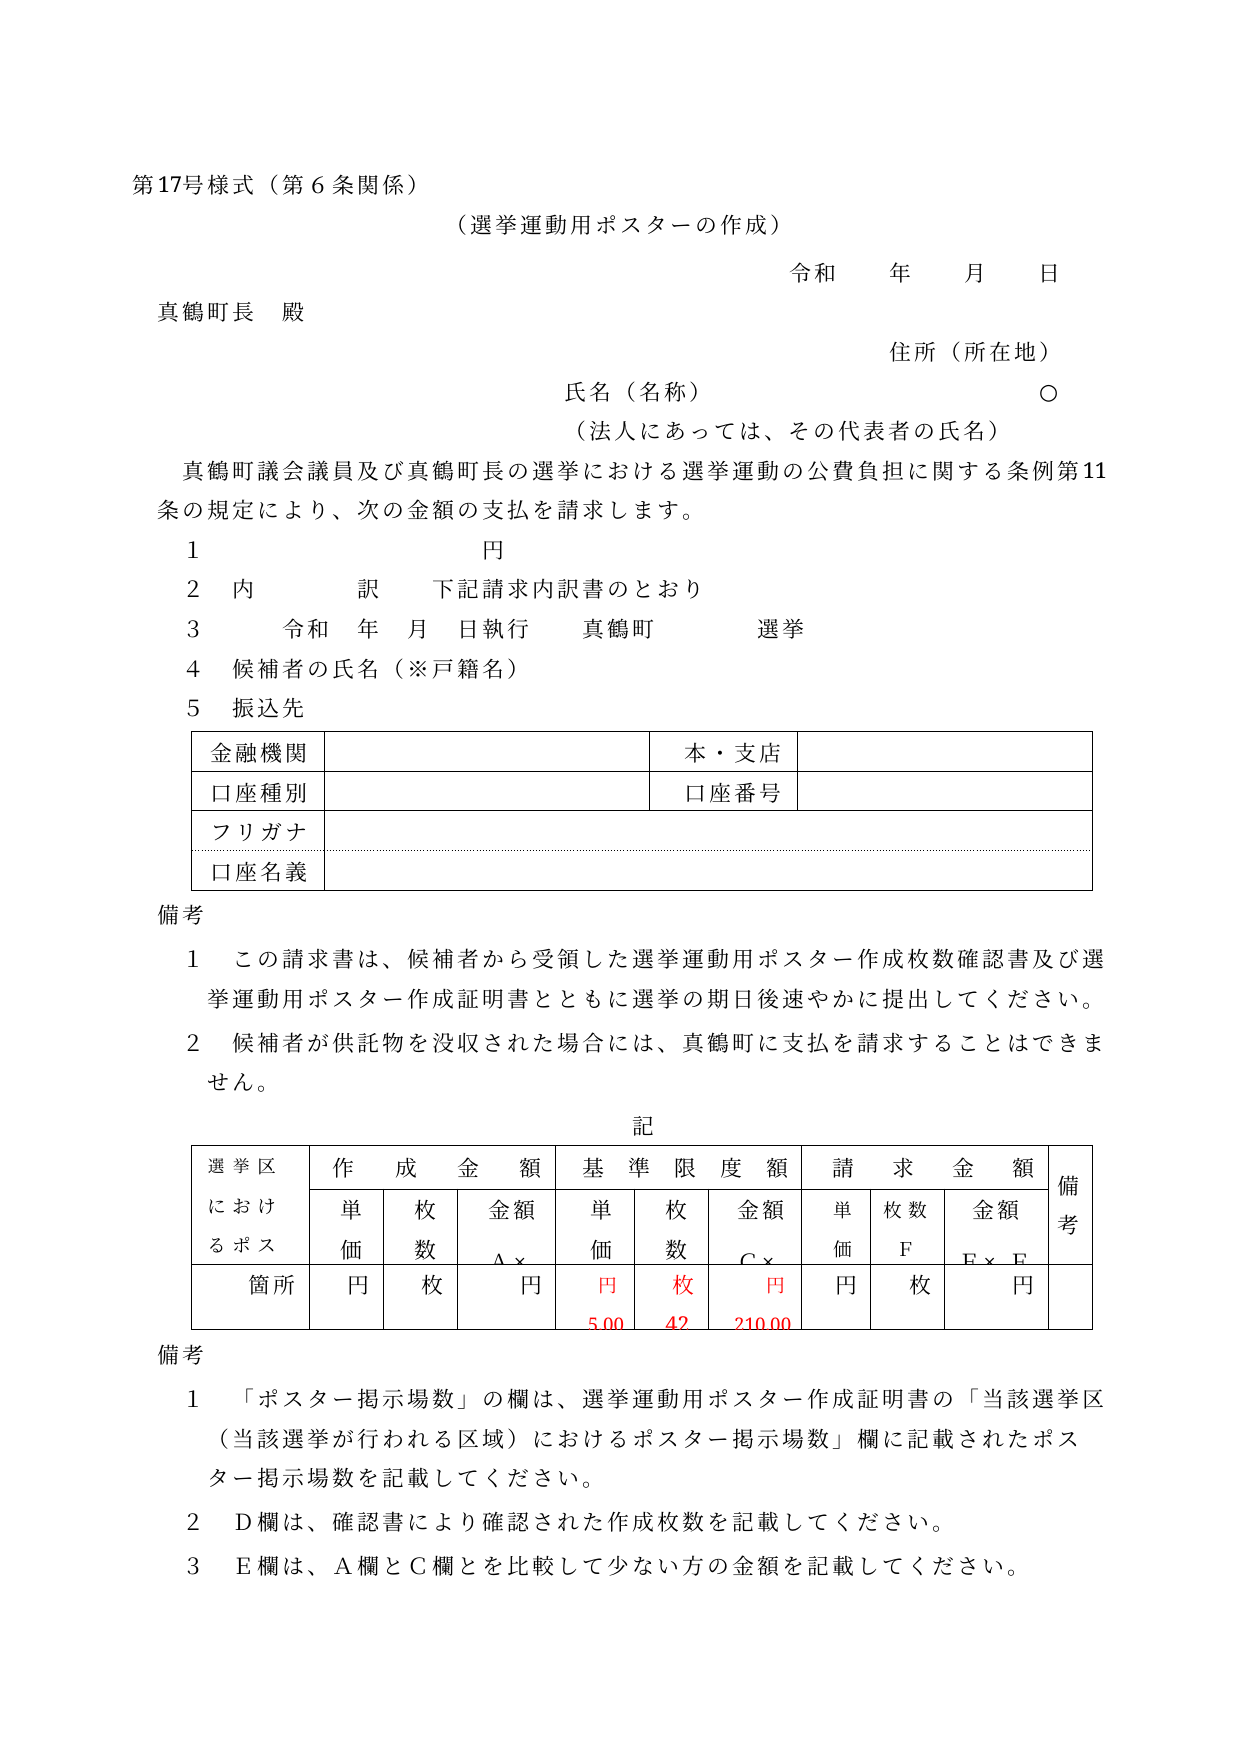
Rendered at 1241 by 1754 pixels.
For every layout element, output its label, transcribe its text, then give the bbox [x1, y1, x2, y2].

table_cell [325, 850, 1092, 889]
text ３ Ｅ欄は、Ａ欄とＣ欄とを比較して少ない方の金額を記載してください。 [176, 1545, 1108, 1584]
table_cell 枚数 Ｆ [871, 1190, 944, 1263]
text １ 請求金額 円 [154, 529, 1108, 569]
table_cell [798, 772, 1092, 810]
table_cell 金額 Ｅ×Ｆ [945, 1190, 1048, 1263]
text 記 [176, 1105, 1108, 1145]
table_cell 単価 Ｃ [556, 1190, 634, 1263]
text 真鶴町議会議員及び真鶴町長の選挙における選挙運動の公費負担に関する条例第11条の規定により、次の金額の支払を請求します。 [154, 450, 1108, 529]
text ３ 選挙名 令和 年 月 日執行 真鶴町 選挙 [154, 608, 1108, 648]
text ２ 内 訳 下記請求内訳書のとおり [154, 569, 1108, 608]
table_header 選挙区におけるポスター掲示場数 [192, 1146, 309, 1263]
table_header 請求金額 [802, 1146, 1048, 1188]
table_cell フリガナ [192, 811, 324, 850]
table_cell 円 210,000 [709, 1265, 801, 1329]
table_header 備考 [1049, 1146, 1092, 1263]
table_cell 枚 [384, 1265, 457, 1329]
table_cell 枚 42 [635, 1265, 708, 1329]
text ２ 候補者が供託物を没収された場合には、真鶴町に支払を請求することはできません。 [176, 1022, 1108, 1101]
text ４ 候補者の氏名（※戸籍名） [154, 648, 1108, 687]
table_cell 金額 Ａ×Ｂ [458, 1190, 555, 1263]
table_header 本・支店名 [650, 732, 797, 771]
text 備考 [154, 1334, 1108, 1374]
text ５ 振込先 [154, 687, 1108, 727]
table_cell 口座番号 [650, 772, 797, 810]
table_cell [325, 811, 1092, 850]
text １ 「ポスター掲示場数」の欄は、選挙運動用ポスター作成証明書の「当該選挙区（当該選挙が行われる区域）におけるポスター掲示場数」欄に記載されたポスター掲示場数を記載してください。 [176, 1378, 1108, 1497]
text １ この請求書は、候補者から受領した選挙運動用ポスター作成枚数確認書及び選挙運動用ポスター作成証明書とともに選挙の期日後速やかに提出してください。 [176, 938, 1108, 1018]
table_cell 口座種別 [192, 772, 324, 810]
table_cell 単価 Ｅ [802, 1190, 870, 1263]
text （選挙運動用ポスターの作成） [133, 204, 1108, 244]
table_cell 円 [802, 1265, 870, 1329]
text 備考 [154, 895, 1108, 934]
text 住所（所在地） [133, 331, 1064, 371]
table_cell 枚数 Ｂ [384, 1190, 457, 1263]
text 第17号様式（第６条関係） [133, 164, 1108, 204]
text 令和 年 月 日 [133, 252, 1064, 292]
text ２ Ｄ欄は、確認書により確認された作成枚数を記載してください。 [176, 1501, 1108, 1541]
table_header 金融機関名 [192, 732, 324, 771]
table_cell 円 5,000 [556, 1265, 634, 1329]
table_header 基準限度額 [556, 1146, 801, 1188]
table_cell 円 [458, 1265, 555, 1329]
table_header [325, 732, 649, 771]
table_cell 枚数 Ｄ [635, 1190, 708, 1263]
table_cell 口座名義 [192, 850, 324, 889]
table_cell 円 [310, 1265, 383, 1329]
table_cell 単価 Ａ [310, 1190, 383, 1263]
table_cell [1049, 1265, 1092, 1329]
table_cell 円 [945, 1265, 1048, 1329]
table_header 作成金額 [310, 1146, 555, 1188]
text 氏名（名称） [133, 371, 1064, 410]
text （法人にあっては、その代表者の氏名） 印 [133, 410, 1064, 450]
table_cell 枚 [871, 1265, 944, 1329]
table_cell 金額 Ｃ×Ｄ [709, 1190, 801, 1263]
table_header [798, 732, 1092, 771]
table_cell [325, 772, 649, 810]
table_cell 箇所 [192, 1265, 309, 1329]
text 真鶴町長 殿 [133, 292, 1108, 331]
